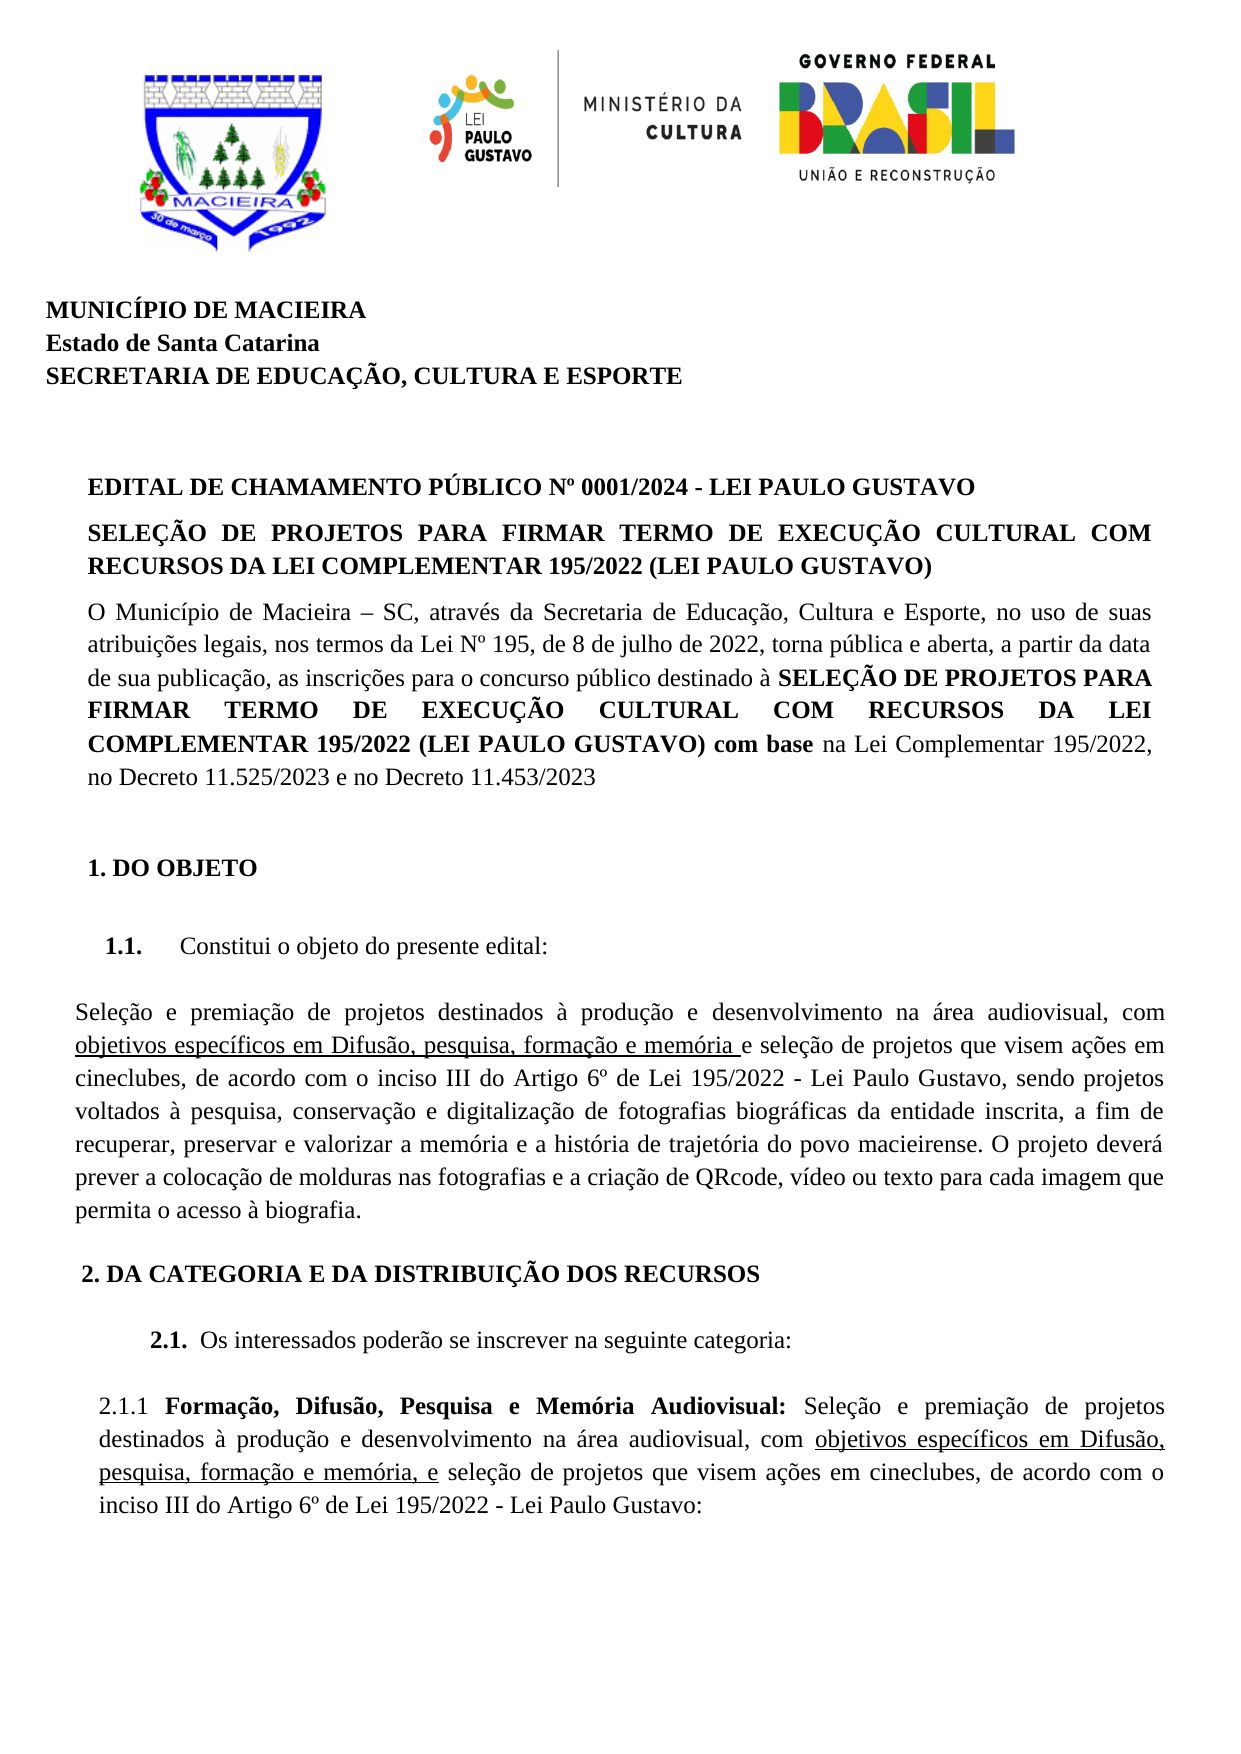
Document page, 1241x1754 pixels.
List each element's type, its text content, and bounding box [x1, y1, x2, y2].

picture [140, 75, 326, 252]
text EDITAL DE CHAMAMENTO PÚBLICO Nº 0001/2024 - LEI PAULO GUSTAVO [87, 472, 1153, 501]
text 1. DO OBJETO [87, 853, 1153, 881]
text O Município de Macieira – SC, através da Secretaria de Educação, Cultura e Esporte, no uso de suas atribuições legais, nos termos da Lei Nº 195, de 8 de julho de 2022, torna pública e aberta, a partir da data de sua publicação, as inscrições para o concurso público destinado à SELEÇÃO DE PROJETOS PARA FIRMAR TERMO DE EXECUÇÃO CULTURAL COM RECURSOS DA LEI COMPLEMENTAR 195/2022 (LEI PAULO GUSTAVO) com base na Lei Complementar 195/2022, no Decreto 11.525/2023 e no Decreto 11.453/2023 [87, 597, 1153, 790]
text Estado de Santa Catarina [46, 328, 1147, 357]
text SECRETARIA DE EDUCAÇÃO, CULTURA E ESPORTE [46, 361, 1147, 390]
text 2. DA CATEGORIA E DA DISTRIBUIÇÃO DOS RECURSOS [81, 1259, 1147, 1287]
text 2.1.1 Formação, Difusão, Pesquisa e Memória Audiovisual: Seleção e premiação de projetos destinados à produção e desenvolvimento na área audiovisual, com objetivos específicos em Difusão, pesquisa, formação e memória, e seleção de projetos que visem ações em cineclubes, de acordo com o inciso III do Artigo 6º de Lei 195/2022 - Lei Paulo Gustavo: [99, 1391, 1165, 1518]
text 2.1. Os interessados poderão se inscrever na seguinte categoria: [150, 1325, 1148, 1353]
list Constitui o objeto do presente edital: [104, 931, 1148, 960]
picture [365, 0, 1047, 213]
text Seleção e premiação de projetos destinados à produção e desenvolvimento na área audiovisual, com objetivos específicos em Difusão, pesquisa, formação e memória e seleção de projetos que visem ações em cineclubes, de acordo com o inciso III do Artigo 6º de Lei 195/2022 - Lei Paulo Gustavo, sendo projetos voltados à pesquisa, conservação e digitalização de fotografias biográficas da entidade inscrita, a fim de recuperar, preservar e valorizar a memória e a história de trajetória do povo macieirense. O projeto deverá prever a colocação de molduras nas fotografias e a criação de QRcode, vídeo ou texto para cada imagem que permita o acesso à biografia. [75, 997, 1165, 1224]
text SELEÇÃO DE PROJETOS PARA FIRMAR TERMO DE EXECUÇÃO CULTURAL COM RECURSOS DA LEI COMPLEMENTAR 195/2022 (LEI PAULO GUSTAVO) [87, 518, 1153, 580]
text MUNICÍPIO DE MACIEIRA [46, 295, 1147, 324]
